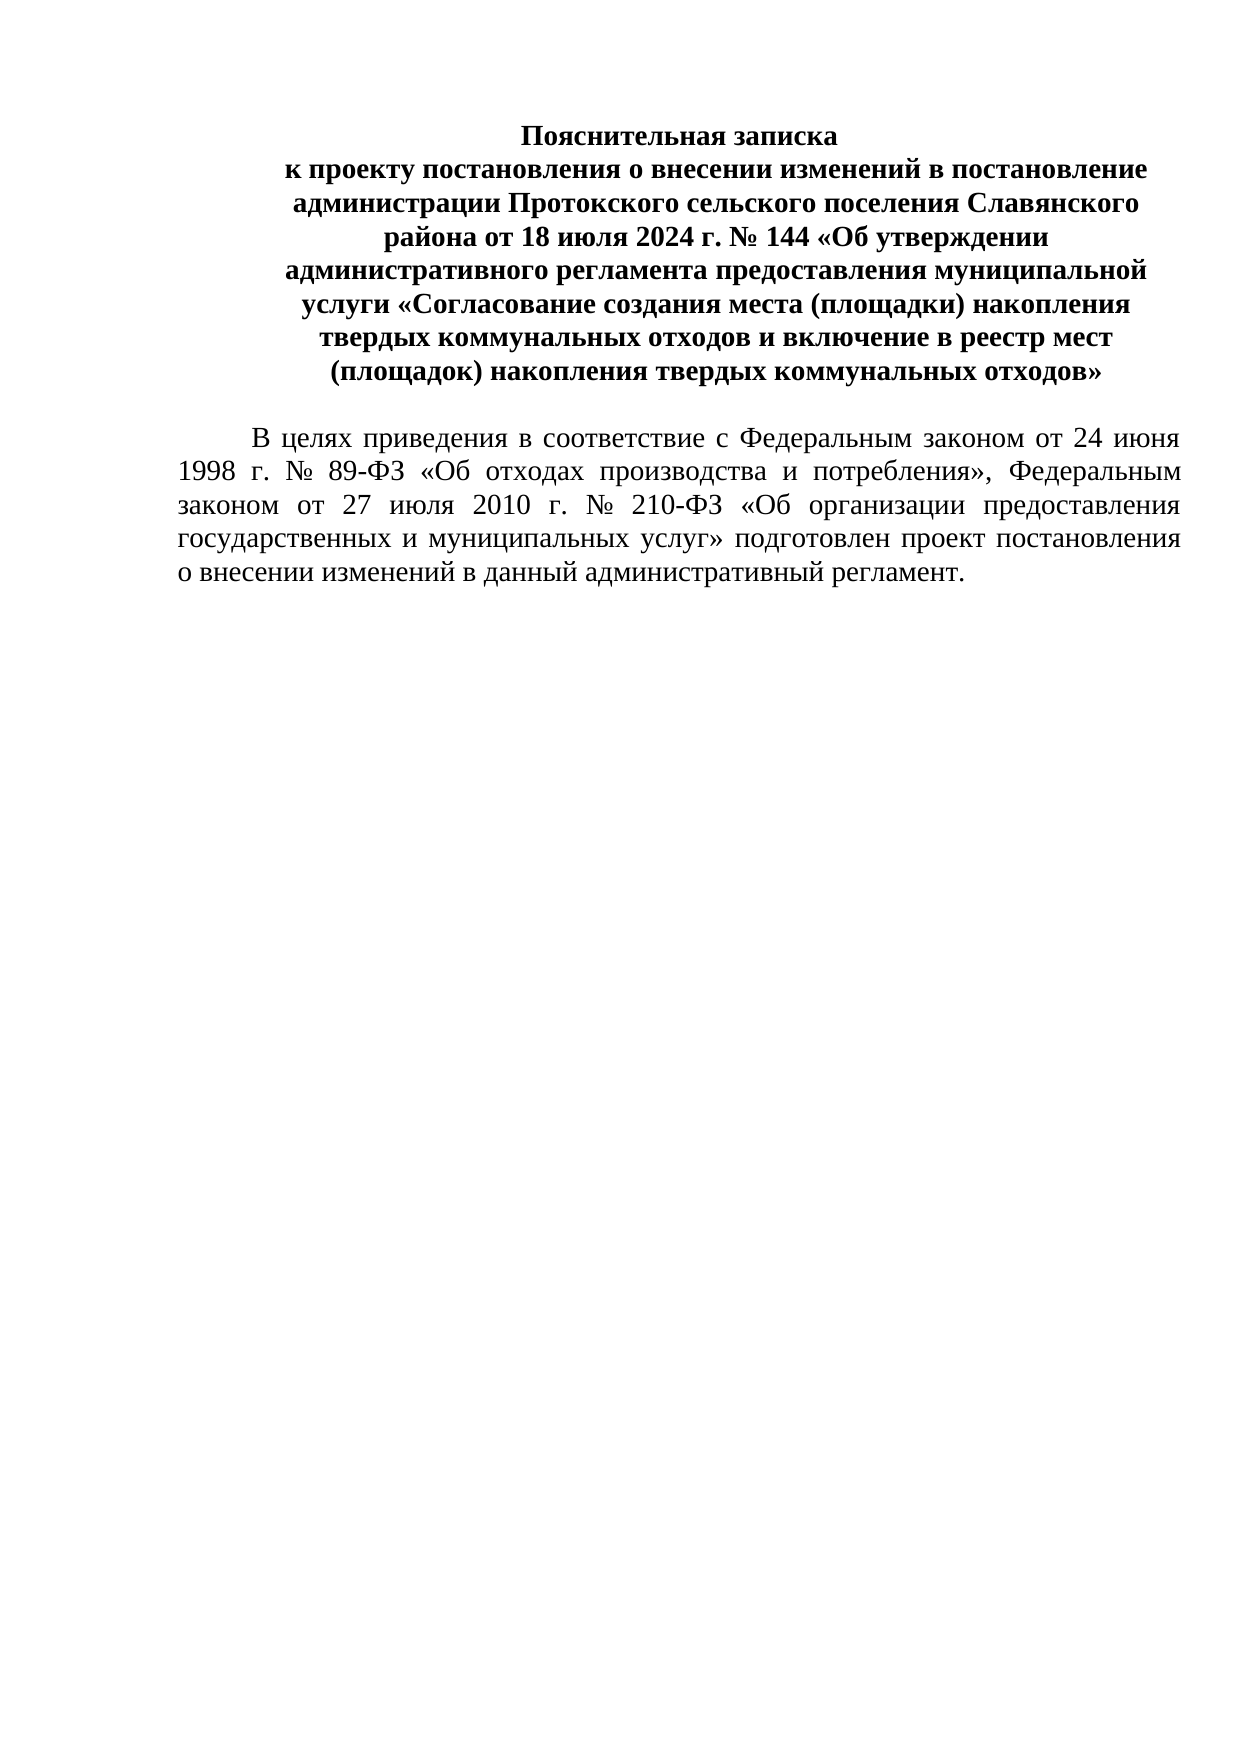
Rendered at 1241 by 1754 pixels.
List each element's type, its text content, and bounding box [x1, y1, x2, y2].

text Пояснительная записка [177, 118, 1181, 152]
text В целях приведения в соответствие с Федеральным законом от 24 июня 1998 г. № 89-ФЗ «Об отходах производства и потребления», Федеральным законом от 27 июля 2010 г. № 210-ФЗ «Об организации предоставления государственных и муниципальных услуг» подготовлен проект постановления о внесении изменений в данный административный регламент. [177, 420, 1181, 588]
text к проекту постановления о внесении изменений в постановление администрации Протокского сельского поселения Славянского района от 18 июля 2024 г. № 144 «Об утверждении административного регламента предоставления муниципальной услуги «Согласование создания места (площадки) накопления твердых коммунальных отходов и включение в реестр мест (площадок) накопления твердых коммунальных отходов» [251, 152, 1181, 386]
